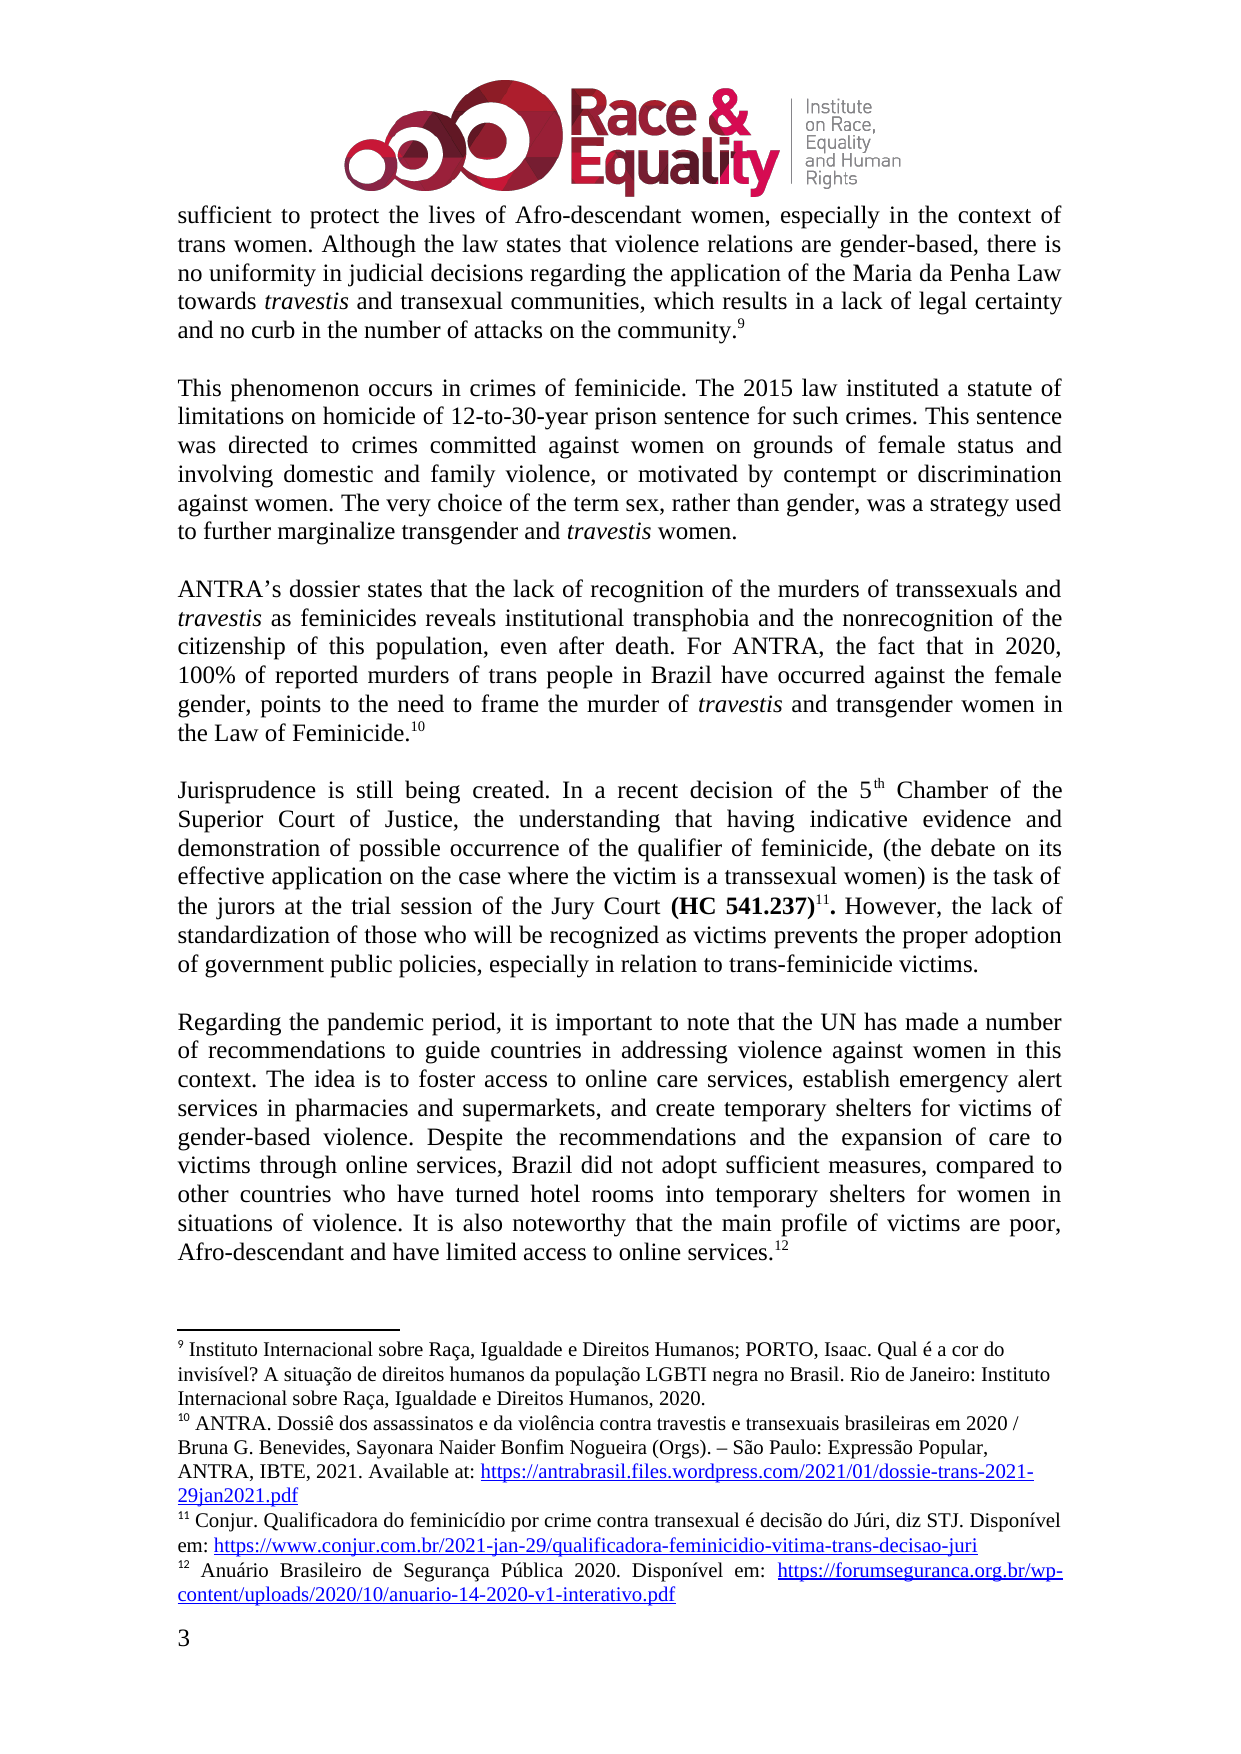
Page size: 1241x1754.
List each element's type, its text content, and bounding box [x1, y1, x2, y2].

list Jurisprudence is still being created. In a recent decision of the 5th Chamber of the Superior Court of Justice, the understanding that having indicative evidence and demonstration of possible occurrence of the qualifier of feminicide, (the debate on its effective application on the case where the victim is a transsexual women) is the task of the jurors at the trial session of the Jury Court (HC 541.237). However, the lack of standardization of those who will be recognized as victims prevents the proper adoption of government public policies, especially in relation to trans-feminicide victims. [177, 775, 1063, 978]
picture [339, 73, 902, 201]
list Regarding the pandemic period, it is important to note that the UN has made a number of recommendations to guide countries in addressing violence against women in this context. The idea is to foster access to online care services, establish emergency alert services in pharmacies and supermarkets, and create temporary shelters for victims of gender-based violence. Despite the recommendations and the expansion of care to victims through online services, Brazil did not adopt sufficient measures, compared to other countries who have turned hotel rooms into temporary shelters for women in situations of violence. It is also noteworthy that the main profile of victims are poor, Afro-descendant and have limited access to online services. [177, 1007, 1063, 1266]
list ANTRA’s dossier states that the lack of recognition of the murders of transsexuals and travestis as feminicides reveals institutional transphobia and the nonrecognition of the citizenship of this population, even after death. For ANTRA, the fact that in 2020, 100% of reported murders of trans people in Brazil have occurred against the female gender, points to the need to frame the murder of travestis and transgender women in the Law of Feminicide. [177, 574, 1063, 746]
list This phenomenon occurs in crimes of feminicide. The 2015 law instituted a statute of limitations on homicide of 12-to-30-year prison sentence for such crimes. This sentence was directed to crimes committed against women on grounds of female status and involving domestic and family violence, or motivated by contempt or discrimination against women. The very choice of the term sex, rather than gender, was a strategy used to further marginalize transgender and travestis women. [177, 373, 1063, 545]
